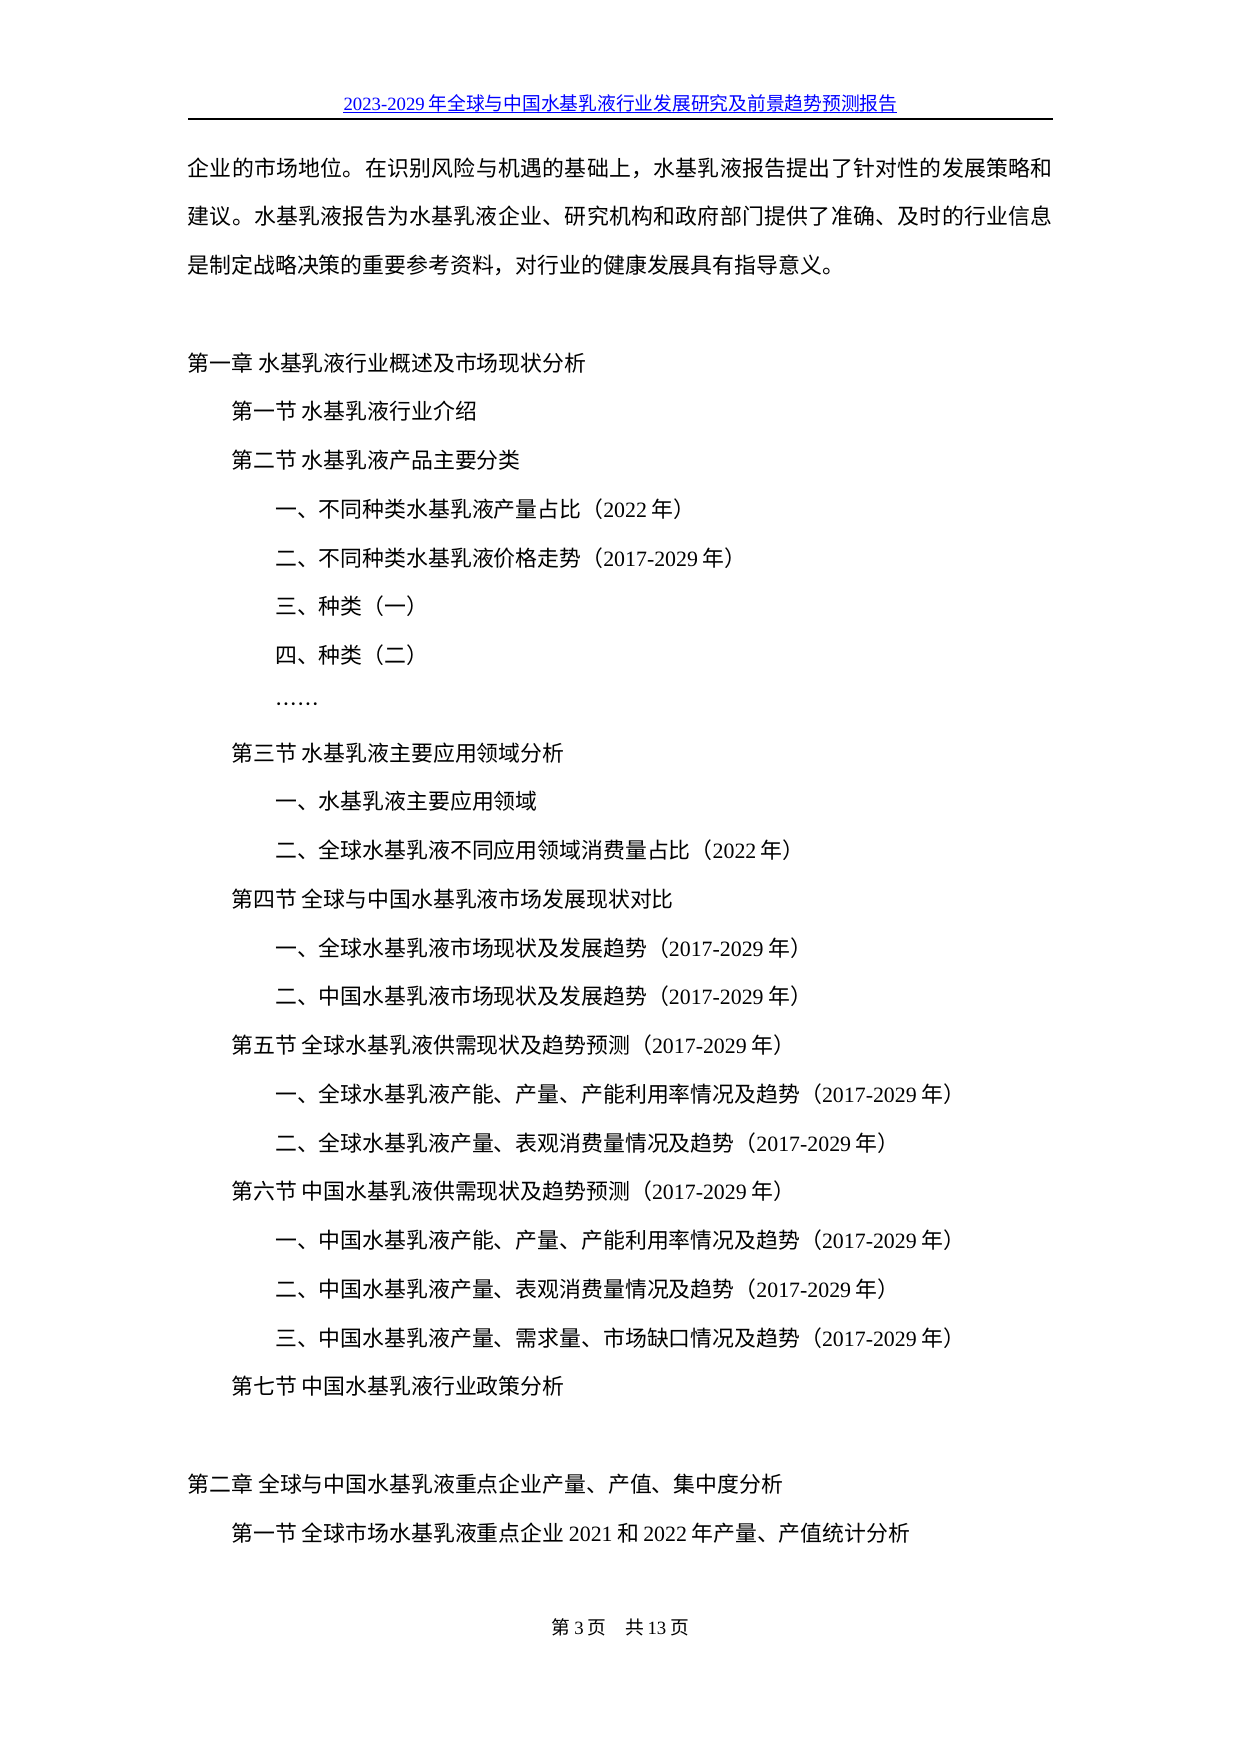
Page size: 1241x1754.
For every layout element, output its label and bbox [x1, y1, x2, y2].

text [187, 150, 1053, 1548]
